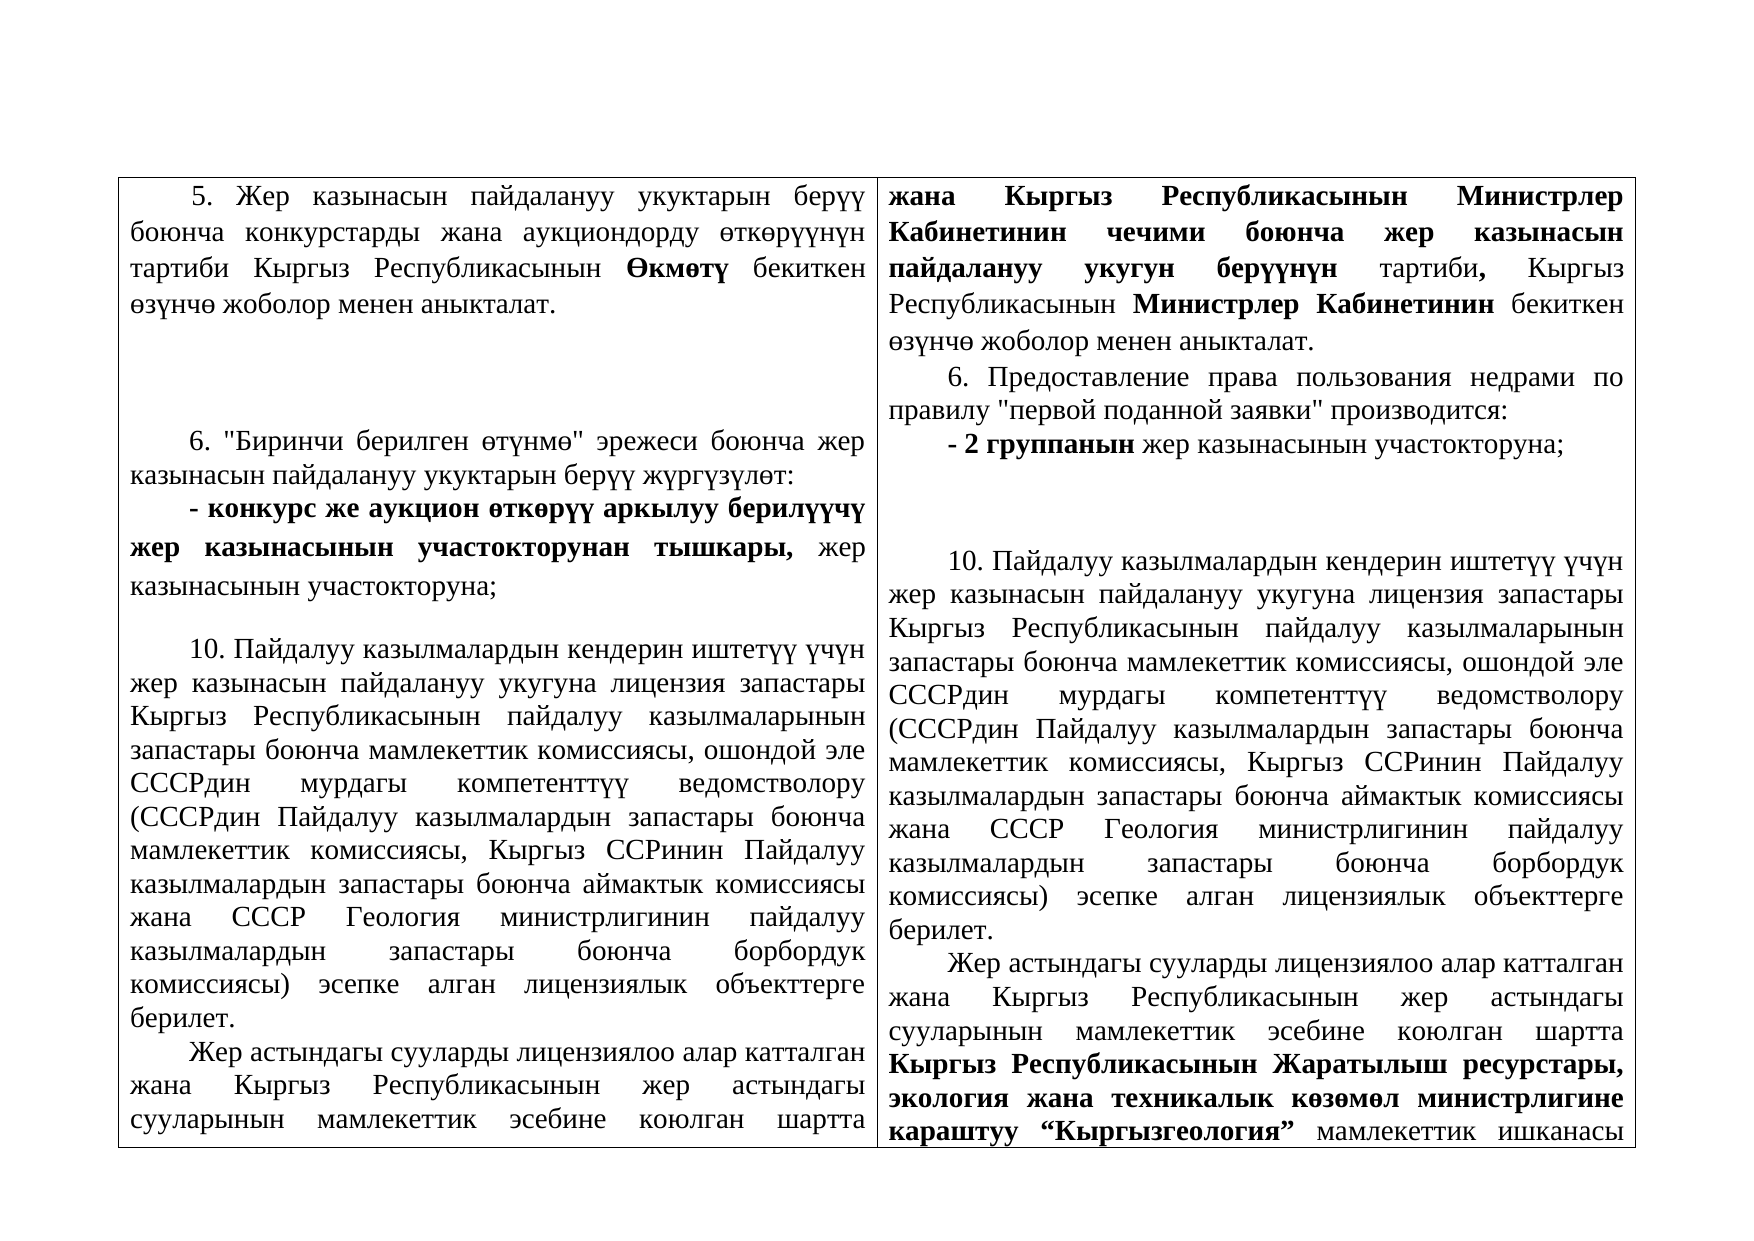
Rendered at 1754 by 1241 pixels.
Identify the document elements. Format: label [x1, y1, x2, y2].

table_cell [119, 178, 877, 1147]
table_cell [878, 178, 1635, 1147]
